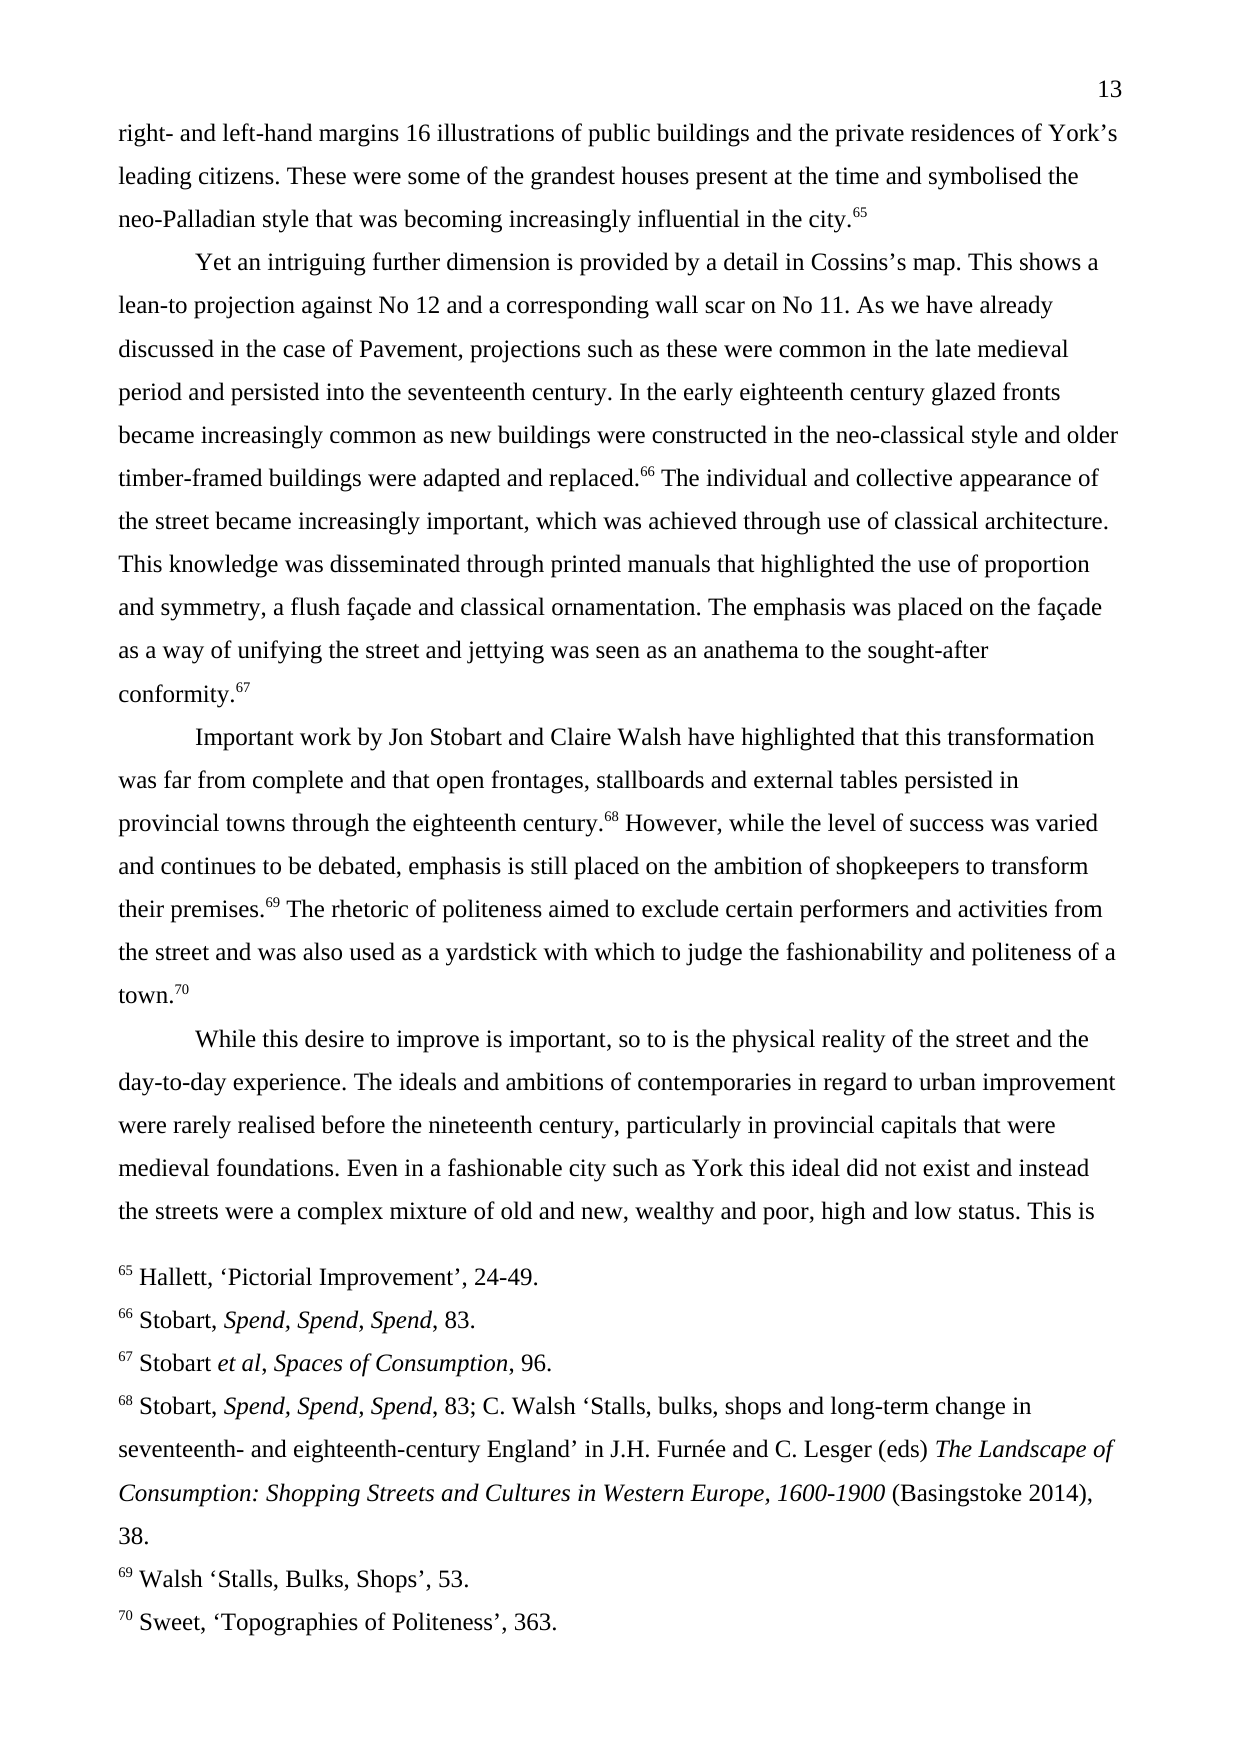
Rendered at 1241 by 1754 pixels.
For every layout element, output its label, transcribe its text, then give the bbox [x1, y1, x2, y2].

text Yet an intriguing further dimension is provided by a detail in Cossins’s map. This shows a lean-to projection against No 12 and a corresponding wall scar on No 11. As we have already discussed in the case of Pavement, projections such as these were common in the late medieval period and persisted into the seventeenth century. In the early eighteenth century glazed fronts became increasingly common as new buildings were constructed in the neo-classical style and older timber-framed buildings were adapted and replaced. The individual and collective appearance of the street became increasingly important, which was achieved through use of classical architecture. This knowledge was disseminated through printed manuals that highlighted the use of proportion and symmetry, a flush façade and classical ornamentation. The emphasis was placed on the façade as a way of unifying the street and jettying was seen as an anathema to the sought-after conformity. [118, 247, 1122, 707]
text While this desire to improve is important, so to is the physical reality of the street and the day-to-day experience. The ideals and ambitions of contemporaries in regard to urban improvement were rarely realised before the nineteenth century, particularly in provincial capitals that were medieval foundations. Even in a fashionable city such as York this ideal did not exist and instead the streets were a complex mixture of old and new, wealthy and poor, high and low status. This is particularly true in regards to the smart street of High Ousegate. Here the wooden stallboards were deliberately reintroduced after the fire and were not simply a hangover from earlier periods. These would have stood out in even starker contrast to the fine classical architecture on High Ousegate. So while the ideal of urban improvement would have come into focus at different times, so too would the everyday reality and this would have produced a more ambiguous element to social relations. [118, 1024, 1122, 1225]
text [118, 118, 1122, 233]
text Important work by Jon Stobart and Claire Walsh have highlighted that this transformation was far from complete and that open frontages, stallboards and external tables persisted in provincial towns through the eighteenth century. However, while the level of success was varied and continues to be debated, emphasis is still placed on the ambition of shopkeepers to transform their premises. The rhetoric of politeness aimed to exclude certain performers and activities from the street and was also used as a yardstick with which to judge the fashionability and politeness of a town. [118, 722, 1122, 1009]
